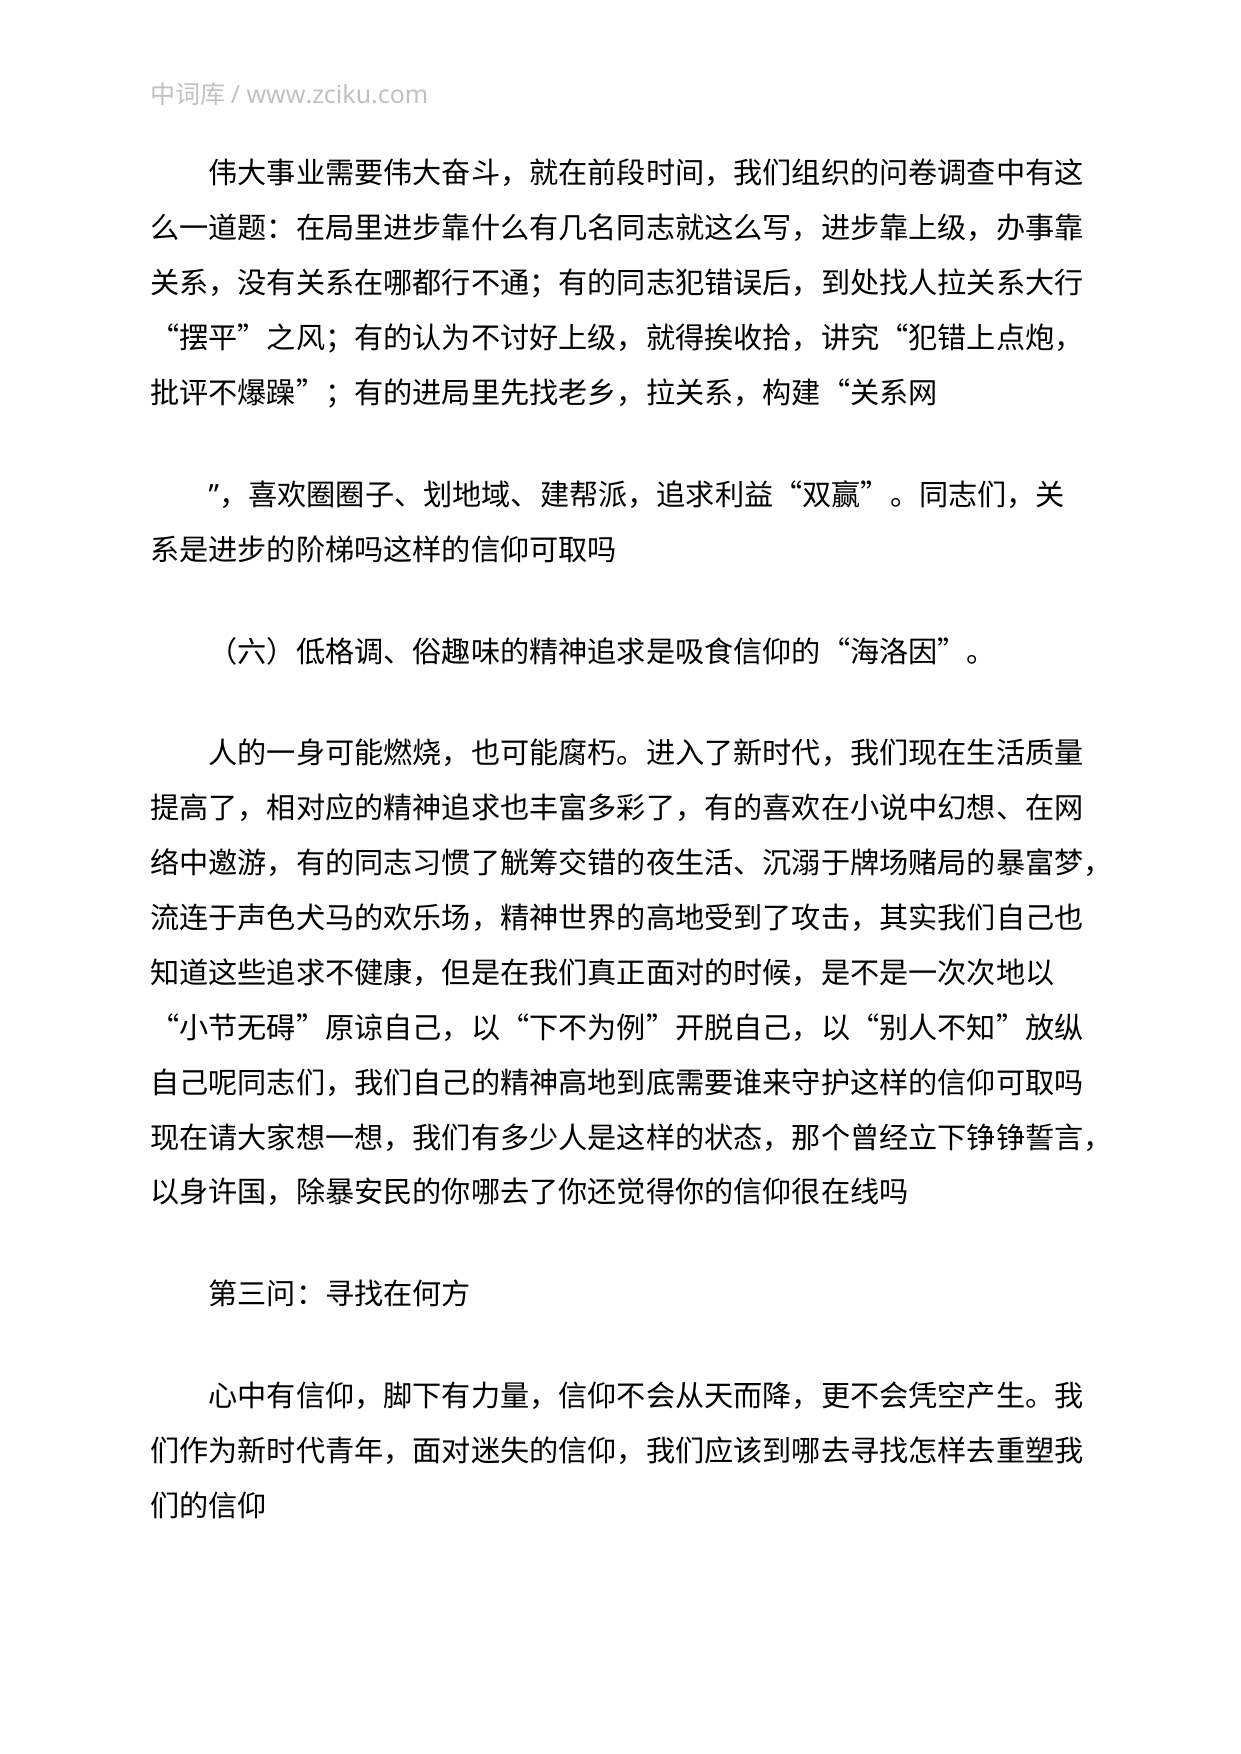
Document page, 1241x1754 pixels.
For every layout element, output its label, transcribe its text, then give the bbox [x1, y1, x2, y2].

text 第三问：寻找在何方 [150, 1271, 1090, 1313]
text ”，喜欢圈圈子、划地域、建帮派，追求利益“双赢”。同志们，关系是进步的阶梯吗这样的信仰可取吗 [150, 471, 1090, 569]
text 伟大事业需要伟大奋斗，就在前段时间，我们组织的问卷调查中有这么一道题：在局里进步靠什么有几名同志就这么写，进步靠上级，办事靠关系，没有关系在哪都行不通；有的同志犯错误后，到处找人拉关系大行“摆平”之风；有的认为不讨好上级，就得挨收拾，讲究“犯错上点炮，批评不爆躁”；有的进局里先找老乡，拉关系，构建“关系网 [150, 150, 1090, 412]
text （六）低格调、俗趣味的精神追求是吸食信仰的“海洛因”。 [150, 628, 1090, 670]
text 心中有信仰，脚下有力量，信仰不会从天而降，更不会凭空产生。我们作为新时代青年，面对迷失的信仰，我们应该到哪去寻找怎样去重塑我们的信仰 [150, 1373, 1090, 1525]
text 人的一身可能燃烧，也可能腐朽。进入了新时代，我们现在生活质量提高了，相对应的精神追求也丰富多彩了，有的喜欢在小说中幻想、在网络中邀游，有的同志习惯了觥筹交错的夜生活、沉溺于牌场赌局的暴富梦，流连于声色犬马的欢乐场，精神世界的高地受到了攻击，其实我们自己也知道这些追求不健康，但是在我们真正面对的时候，是不是一次次地以“小节无碍”原谅自己，以“下不为例”开脱自己，以“别人不知”放纵自己呢同志们，我们自己的精神高地到底需要谁来守护这样的信仰可取吗现在请大家想一想，我们有多少人是这样的状态，那个曾经立下铮铮誓言，以身许国，除暴安民的你哪去了你还觉得你的信仰很在线吗 [150, 730, 1090, 1211]
